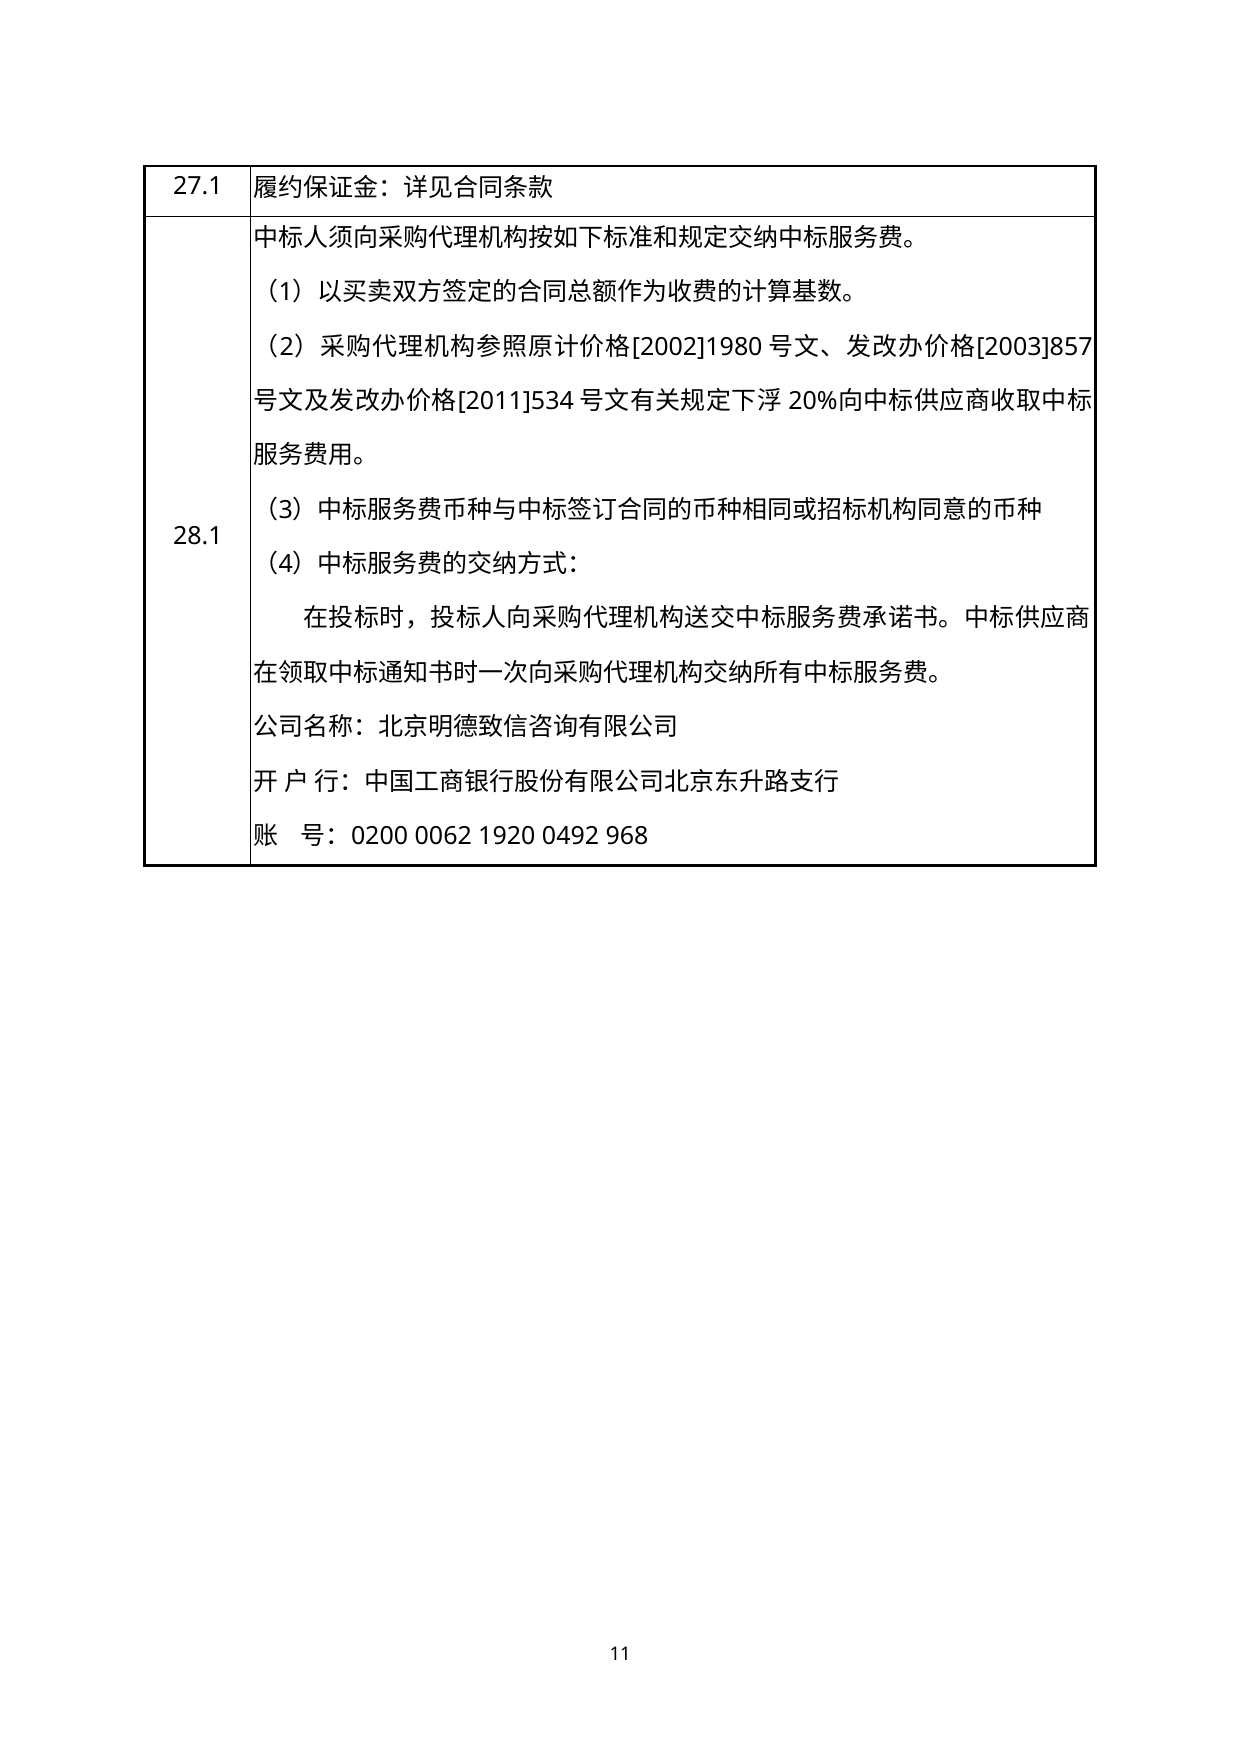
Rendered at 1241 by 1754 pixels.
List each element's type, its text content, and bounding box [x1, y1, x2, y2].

table_cell 履约保证金：详见合同条款 [251, 167, 1094, 216]
table_cell 中标人须向采购代理机构按如下标准和规定交纳中标服务费。 （1）以买卖双方签定的合同总额作为收费的计算基数。 （2）采购代理机构参照原计价格[2002]1980号文、发改办价格[2003]857号文及发改办价格[2011]534号文有关规定下浮20%向中标供应商收取中标服务费用。 （3）中标服务费币种与中标签订合同的币种相同或招标机构同意的币种 （4）中标服务费的交纳方式： 在投标时，投标人向采购代理机构送交中标服务费承诺书。中标供应商在领取中标通知书时一次向采购代理机构交纳所有中标服务费。 公司名称：北京明德致信咨询有限公司 开 户 行：中国工商银行股份有限公司北京东升路支行 账 号：0200 0062 1920 0492 968 [251, 217, 1094, 864]
table_cell 28.1 [146, 217, 250, 864]
table_cell 27.1 [146, 167, 250, 216]
